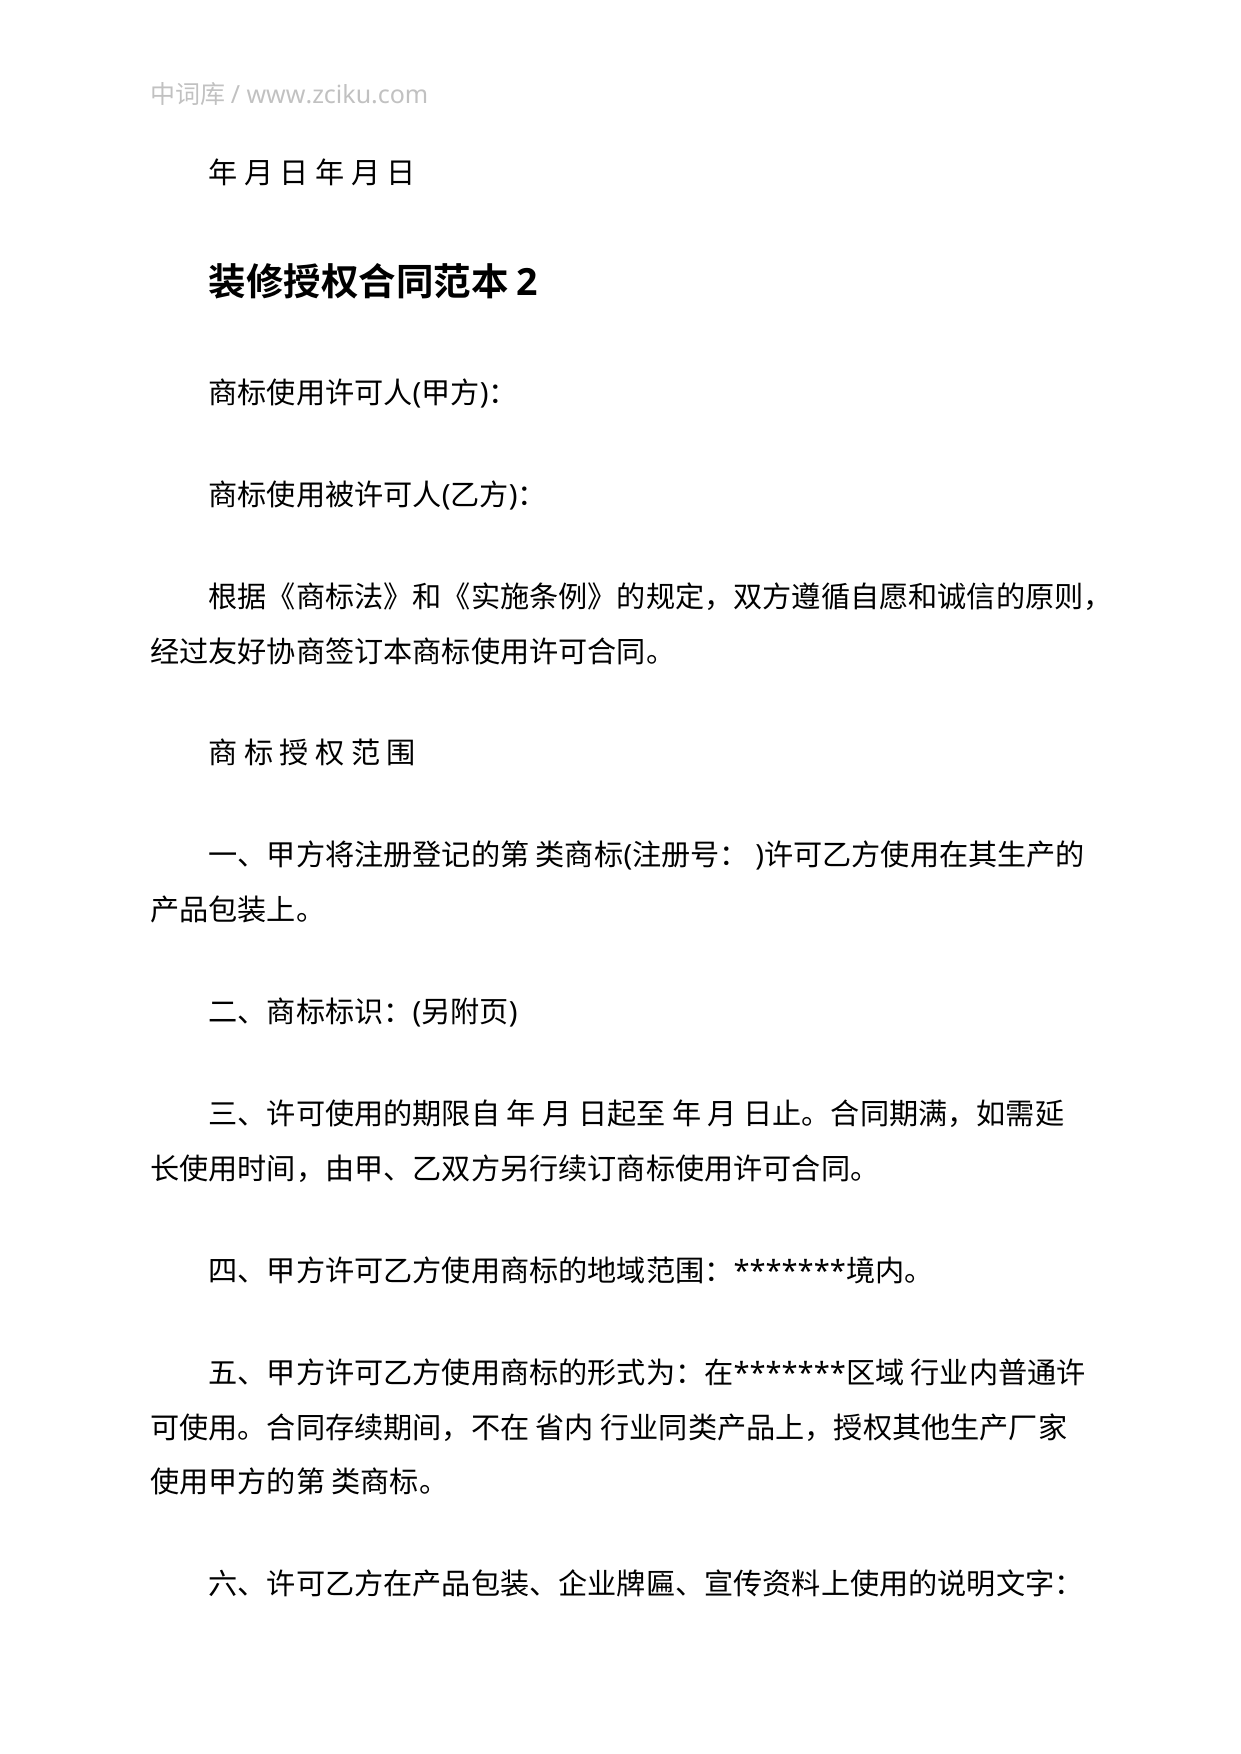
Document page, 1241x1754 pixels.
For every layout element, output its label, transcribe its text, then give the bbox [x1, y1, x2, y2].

text 二、商标标识：(另附页) [150, 988, 1090, 1031]
text 根据《商标法》和《实施条例》的规定，双方遵循自愿和诚信的原则，经过友好协商签订本商标使用许可合同。 [150, 573, 1090, 671]
text 五、甲方许可乙方使用商标的形式为：在*******区域 行业内普通许可使用。合同存续期间，不在 省内 行业同类产品上，授权其他生产厂家使用甲方的第 类商标。 [150, 1349, 1090, 1501]
text 三、许可使用的期限自 年 月 日起至 年 月 日止。合同期满，如需延长使用时间，由甲、乙双方另行续订商标使用许可合同。 [150, 1091, 1090, 1188]
text 四、甲方许可乙方使用商标的地域范围：*******境内。 [150, 1247, 1090, 1289]
text 商 标 授 权 范 围 [150, 730, 1090, 772]
text 商标使用被许可人(乙方)： [150, 471, 1090, 514]
text 年 月 日 年 月 日 [150, 150, 1090, 192]
text 装修授权合同范本2 [150, 252, 1090, 306]
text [150, 1561, 1090, 1603]
text 一、甲方将注册登记的第 类商标(注册号： )许可乙方使用在其生产的 产品包装上。 [150, 832, 1090, 929]
text 商标使用许可人(甲方)： [150, 369, 1090, 412]
